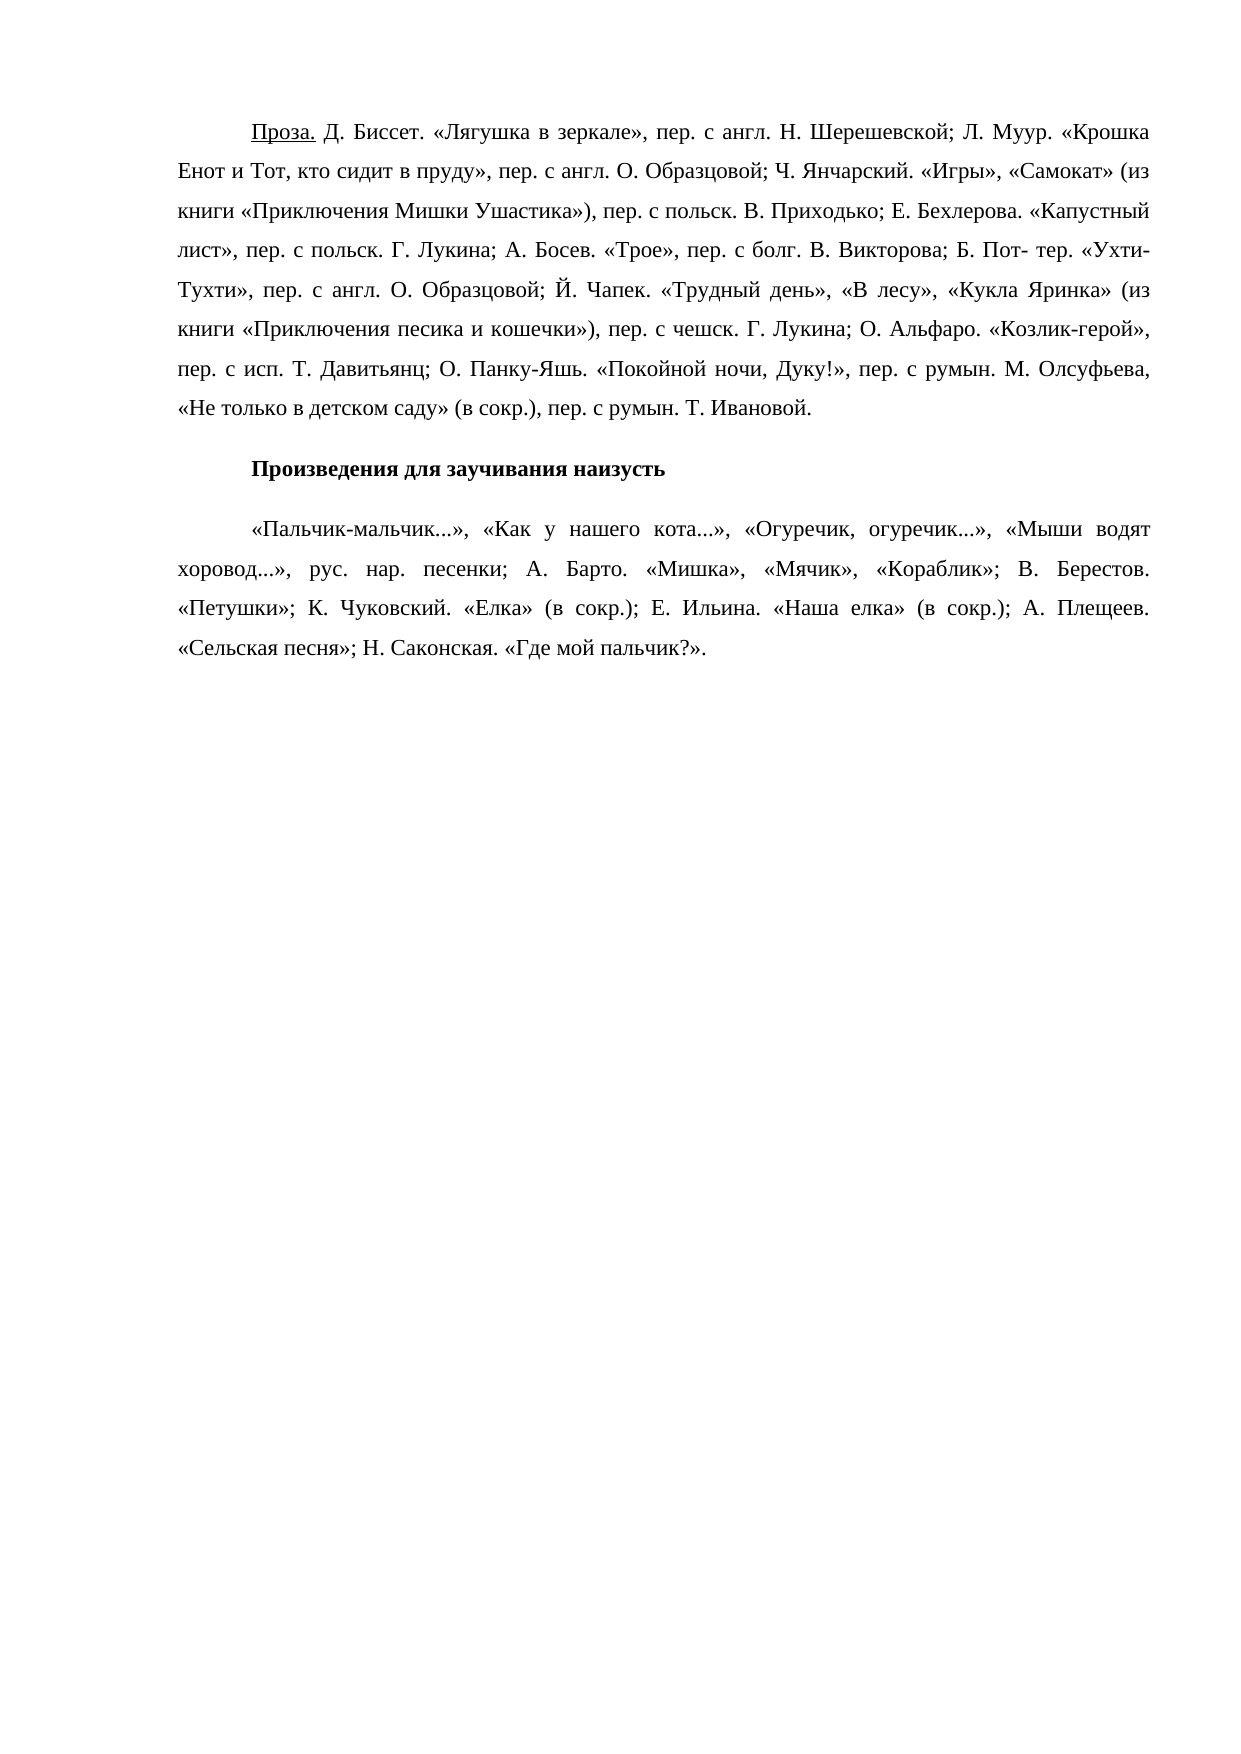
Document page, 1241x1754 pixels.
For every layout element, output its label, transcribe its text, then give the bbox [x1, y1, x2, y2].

text Произведения для заучивания наизусть [177, 455, 1152, 481]
text Проза. Д. Биссет. «Лягушка в зеркале», пер. с англ. Н. Шерешевской; Л. Муур. «Крошка Енот и Тот, кто сидит в пруду», пер. с англ. О. Образцовой; Ч. Янчарский. «Игры», «Самокат» (из книги «Приключения Мишки Ушастика»), пер. с польск. В. Приходько; Е. Бехлерова. «Капустный лист», пер. с польск. Г. Лукина; А. Босев. «Трое», пер. с болг. В. Викторова; Б. Пот- тер. «Ухти-Тухти», пер. с англ. О. Образцовой; Й. Чапек. «Трудный день», «В лесу», «Кукла Яринка» (из книги «Приключения песика и кошечки»), пер. с чешск. Г. Лукина; О. Альфаро. «Козлик-герой», пер. с исп. Т. Давитьянц; О. Панку-Яшь. «Покойной ночи, Дуку!», пер. с румын. М. Олсуфьева, «Не только в детском саду» (в сокр.), пер. с румын. Т. Ивановой. [177, 118, 1152, 421]
text «Пальчик-мальчик...», «Как у нашего кота...», «Огуречик, огуречик...», «Мыши водят хоровод...», рус. нар. песенки; А. Барто. «Мишка», «Мячик», «Кораблик»; В. Берестов. «Петушки»; К. Чуковский. «Елка» (в сокр.); Е. Ильина. «Наша елка» (в сокр.); А. Плещеев. «Сельская песня»; Н. Саконская. «Где мой пальчик?». [177, 515, 1152, 660]
